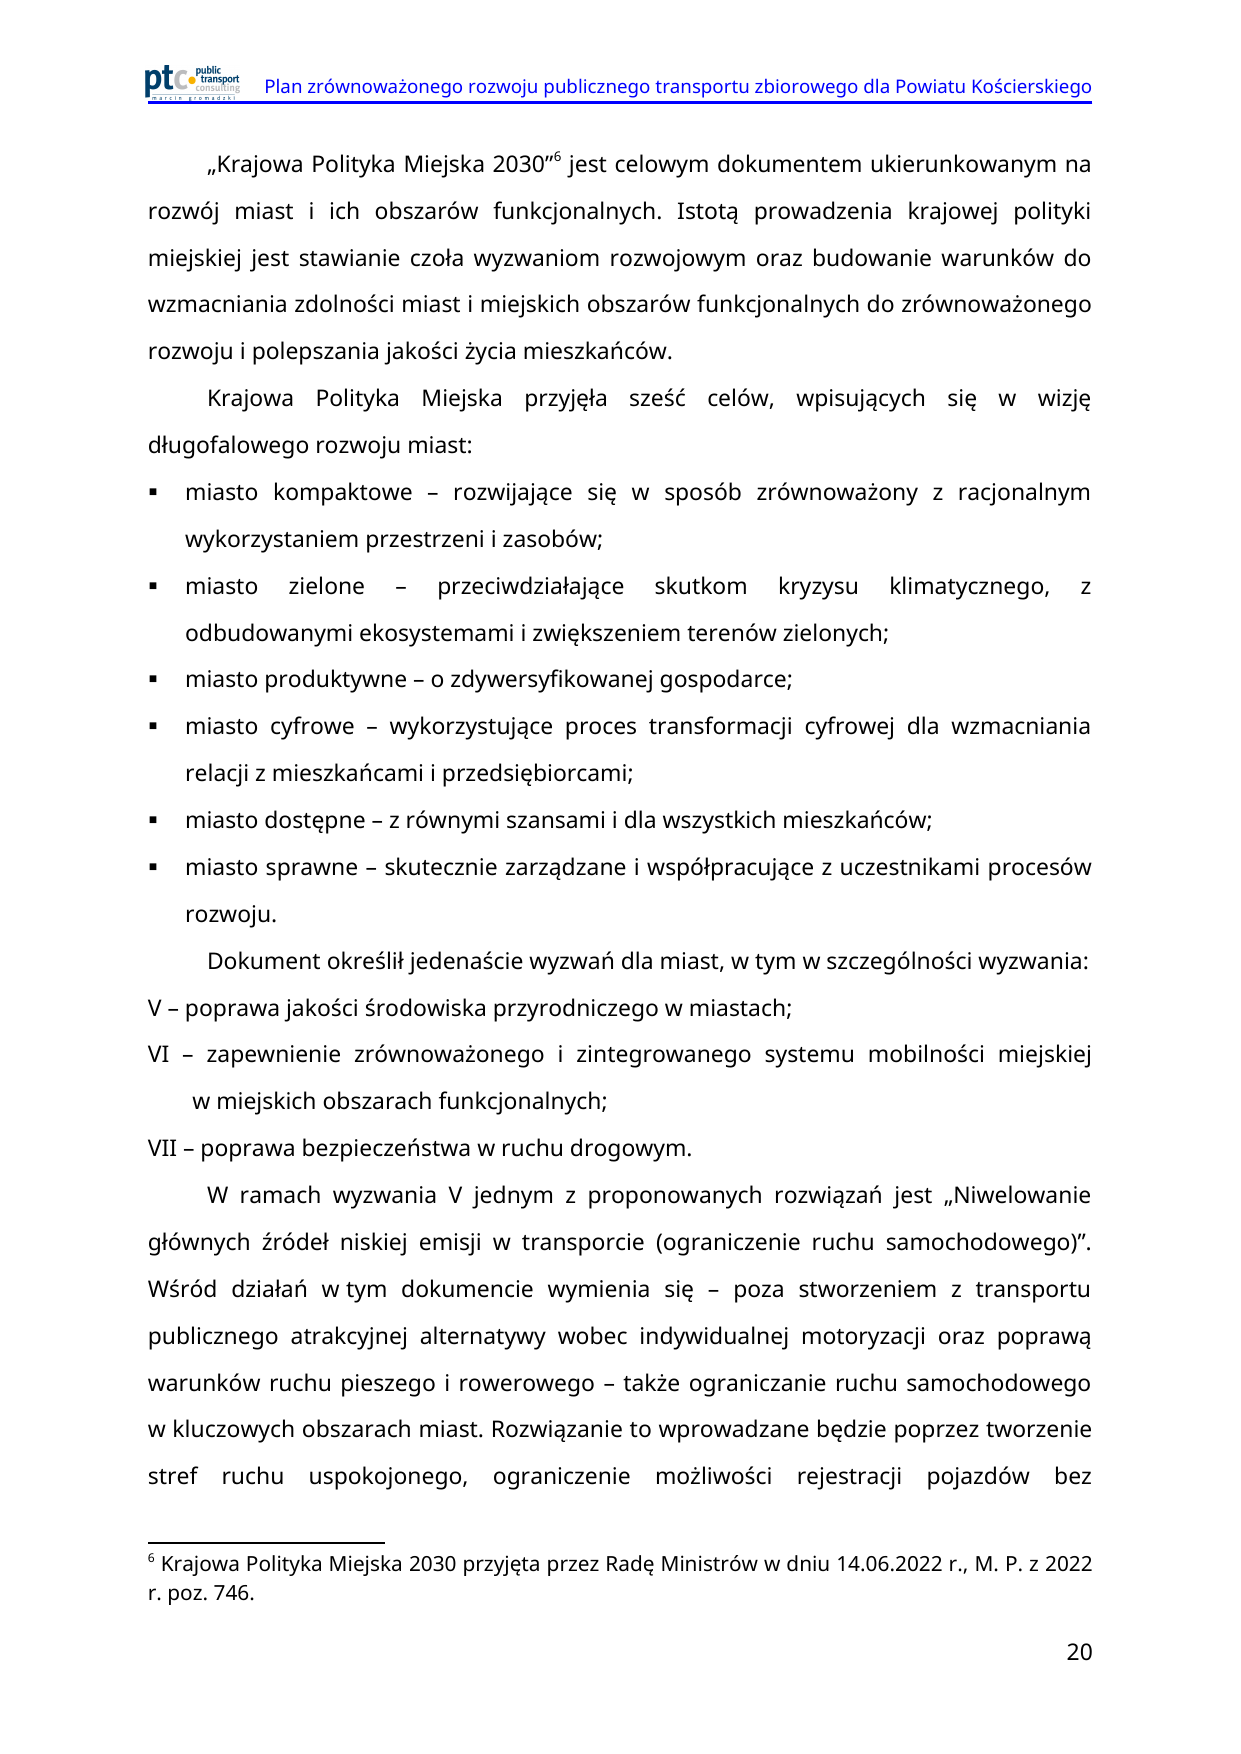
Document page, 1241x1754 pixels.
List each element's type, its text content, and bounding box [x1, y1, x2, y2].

list miasto produktywne – o zdywersyfikowanej gospodarce; [148, 663, 1092, 694]
list miasto cyfrowe – wykorzystujące proces transformacji cyfrowej dla wzmacniania relacji z mieszkańcami i przedsiębiorcami; [148, 710, 1092, 788]
list miasto dostępne – z równymi szansami i dla wszystkich mieszkańców; [148, 804, 1092, 835]
list miasto kompaktowe – rozwijające się w sposób zrównoważony z racjonalnym wykorzystaniem przestrzeni i zasobów; [148, 476, 1092, 554]
text V – poprawa jakości środowiska przyrodniczego w miastach; [148, 991, 1092, 1023]
text Dokument określił jedenaście wyzwań dla miast, w tym w szczególności wyzwania: [148, 944, 1092, 976]
text „Krajowa Polityka Miejska 2030” jest celowym dokumentem ukierunkowanym na rozwój miast i ich obszarów funkcjonalnych. Istotą prowadzenia krajowej polityki miejskiej jest stawianie czoła wyzwaniom rozwojowym oraz budowanie warunków do wzmacniania zdolności miast i miejskich obszarów funkcjonalnych do zrównoważonego rozwoju i polepszania jakości życia mieszkańców. [148, 148, 1092, 366]
picture [145, 65, 240, 101]
text Krajowa Polityka Miejska przyjęła sześć celów, wpisujących się w wizję długofalowego rozwoju miast: [148, 382, 1092, 460]
text VI – zapewnienie zrównoważonego i zintegrowanego systemu mobilności miejskiej w miejskich obszarach funkcjonalnych; [148, 1038, 1092, 1116]
list miasto zielone – przeciwdziałające skutkom kryzysu klimatycznego, z odbudowanymi ekosystemami i zwiększeniem terenów zielonych; [148, 569, 1092, 648]
list miasto sprawne – skutecznie zarządzane i współpracujące z uczestnikami procesów rozwoju. [148, 851, 1092, 929]
text VII – poprawa bezpieczeństwa w ruchu drogowym. [148, 1132, 1092, 1163]
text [148, 1179, 1092, 1491]
